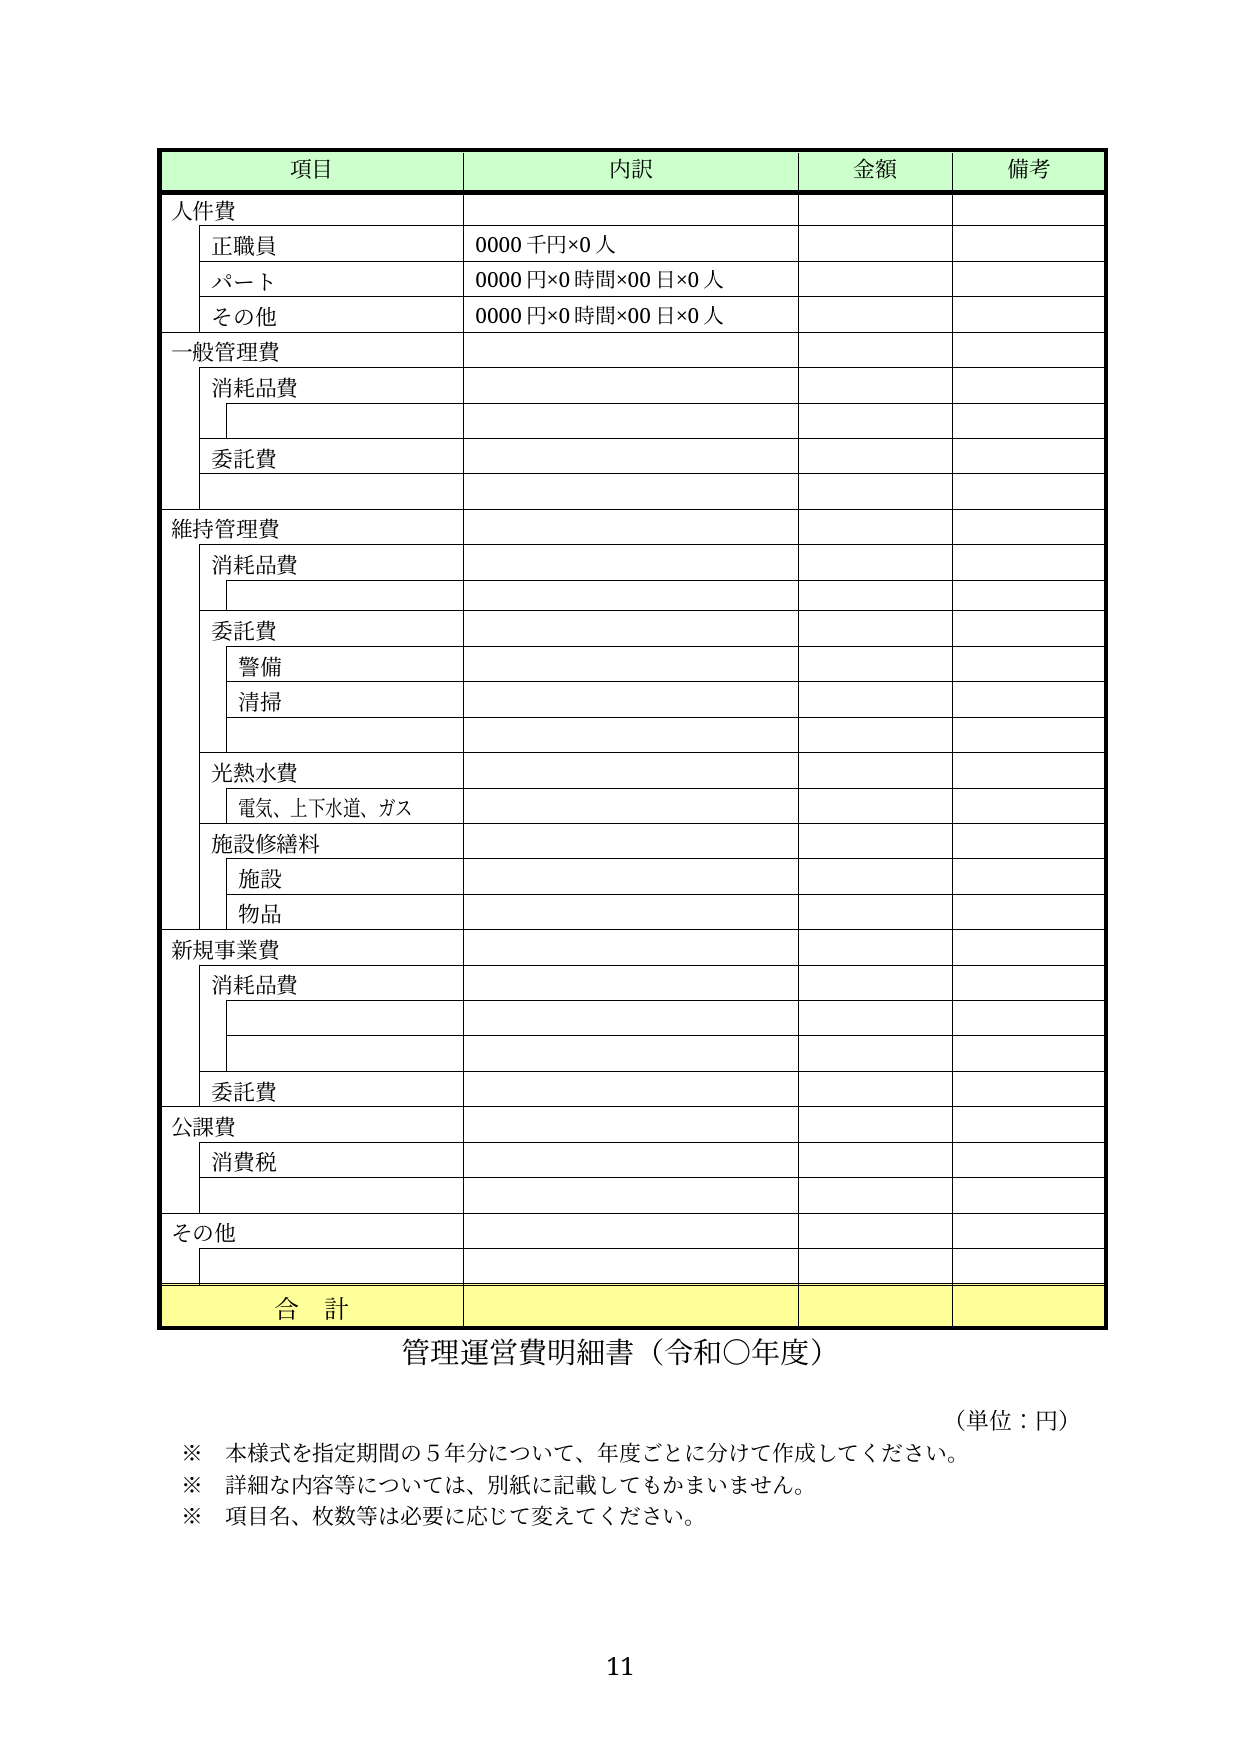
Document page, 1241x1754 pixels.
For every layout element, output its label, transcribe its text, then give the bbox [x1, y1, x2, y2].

table_cell [200, 1249, 463, 1283]
table_cell [799, 439, 952, 473]
table_cell [953, 262, 1104, 296]
table_cell 物品 [227, 895, 463, 929]
table_cell [953, 930, 1104, 964]
table_cell [162, 225, 199, 332]
table_cell [200, 580, 226, 610]
subtitle 管理運営費明細書（令和○年度） [159, 1330, 1081, 1372]
table_cell [162, 544, 199, 929]
table_cell [464, 753, 798, 787]
table_cell パート [200, 262, 463, 296]
table_cell [953, 1143, 1104, 1177]
table_cell [162, 1248, 199, 1283]
table_cell [953, 510, 1104, 544]
table_cell 消耗品費 [200, 368, 463, 402]
table_cell [799, 1107, 952, 1142]
table_cell [464, 439, 798, 473]
table_cell [799, 545, 952, 579]
table_cell [799, 1001, 952, 1035]
table_cell [799, 510, 952, 544]
table_cell [464, 1214, 798, 1248]
table_cell 正職員 [200, 226, 463, 261]
table_cell [200, 858, 226, 929]
table_cell [953, 1001, 1104, 1035]
table_cell [464, 368, 798, 402]
text ※ 詳細な内容等については、別紙に記載してもかまいません。 [159, 1468, 1081, 1499]
table_cell [464, 895, 798, 929]
table_cell [953, 1178, 1104, 1212]
table_cell [227, 404, 463, 438]
table_cell その他 [200, 297, 463, 332]
table_cell [799, 404, 952, 438]
table_cell 委託費 [200, 611, 463, 646]
text ※ 本様式を指定期間の５年分について、年度ごとに分けて作成してください。 [159, 1436, 1081, 1468]
table_cell 維持管理費 [162, 510, 463, 544]
table_cell [799, 930, 952, 964]
table_cell [464, 789, 798, 823]
table_cell [953, 1036, 1104, 1071]
table_cell [953, 1214, 1104, 1248]
table_cell 合 計 [162, 1286, 463, 1326]
table_cell [799, 611, 952, 646]
table_cell [464, 1036, 798, 1071]
table_cell [953, 297, 1104, 332]
table_cell 消費税 [200, 1143, 463, 1177]
table_cell 委託費 [200, 1072, 463, 1106]
table_header 備考 [953, 152, 1104, 190]
table_cell [464, 1286, 798, 1326]
table_cell 施設修繕料 [200, 824, 463, 858]
table_cell [799, 1072, 952, 1106]
table_cell [200, 474, 463, 509]
table_cell 施設 [227, 859, 463, 894]
table_cell [464, 1249, 798, 1283]
table_cell [799, 333, 952, 367]
table_cell [799, 682, 952, 717]
table_cell [953, 718, 1104, 752]
table_header 項目 [162, 152, 463, 190]
table_cell 0000千円×0人 [464, 226, 798, 261]
table_cell [953, 439, 1104, 473]
table_cell [799, 966, 952, 1000]
table_cell [953, 474, 1104, 509]
table_cell [953, 1286, 1104, 1326]
table_cell [464, 333, 798, 367]
table_cell [799, 1286, 952, 1326]
table_cell 公課費 [162, 1107, 463, 1142]
table_cell [464, 404, 798, 438]
table_cell [799, 647, 952, 681]
table_cell [953, 333, 1104, 367]
table_cell [200, 646, 226, 752]
table_cell [799, 1143, 952, 1177]
table_cell 新規事業費 [162, 930, 463, 964]
table_cell 0000円×0時間×00日×0人 [464, 297, 798, 332]
table_cell [464, 611, 798, 646]
table_cell [953, 753, 1104, 787]
table_cell [799, 474, 952, 509]
table_cell [464, 966, 798, 1000]
table_cell [799, 859, 952, 894]
table_cell [953, 789, 1104, 823]
table_cell [464, 1072, 798, 1106]
table_cell [953, 195, 1104, 225]
table_cell [953, 404, 1104, 438]
table_cell [799, 297, 952, 332]
table_cell [953, 895, 1104, 929]
table_cell [227, 718, 463, 752]
table_cell [227, 581, 463, 610]
table_cell [799, 753, 952, 787]
table_cell その他 [162, 1214, 463, 1248]
table_cell [464, 510, 798, 544]
table_cell [953, 824, 1104, 858]
table_cell [227, 1036, 463, 1071]
table_cell [953, 368, 1104, 402]
table_cell [799, 581, 952, 610]
table_cell [953, 226, 1104, 261]
table_cell 消耗品費 [200, 966, 463, 1000]
table_cell [799, 789, 952, 823]
table_cell [799, 1036, 952, 1071]
table_cell 消耗品費 [200, 545, 463, 579]
table_cell 一般管理費 [162, 333, 463, 367]
table_cell [953, 966, 1104, 1000]
table_cell [464, 1107, 798, 1142]
table_cell [200, 1000, 226, 1071]
table_cell [464, 647, 798, 681]
table_cell [953, 647, 1104, 681]
table_cell [200, 1178, 463, 1212]
table_cell [799, 895, 952, 929]
table_cell [464, 581, 798, 610]
table_cell [464, 195, 798, 225]
table_cell 電気、上下水道、ガス [227, 789, 463, 823]
table_cell [953, 1072, 1104, 1106]
table_cell [953, 545, 1104, 579]
table_cell [799, 226, 952, 261]
table_cell [162, 367, 199, 509]
table_cell [953, 1249, 1104, 1283]
table_cell [200, 403, 226, 438]
table_cell 光熱水費 [200, 753, 463, 787]
table_cell [464, 545, 798, 579]
table_cell [799, 1178, 952, 1212]
table_cell [799, 195, 952, 225]
table_cell [799, 262, 952, 296]
table_cell [799, 1249, 952, 1283]
table_cell [953, 682, 1104, 717]
table_cell 警備 [227, 647, 463, 681]
text （単位：円） [159, 1403, 1081, 1436]
table_cell [162, 965, 199, 1106]
text ※ 項目名、枚数等は必要に応じて変えてください。 [159, 1499, 1081, 1531]
table_cell 0000円×0時間×00日×0人 [464, 262, 798, 296]
table_cell [464, 1001, 798, 1035]
table_cell [464, 682, 798, 717]
table_cell [464, 1178, 798, 1212]
table_cell 委託費 [200, 439, 463, 473]
table_cell [464, 824, 798, 858]
table_cell [953, 581, 1104, 610]
table_header 金額 [799, 152, 952, 190]
table_cell [799, 1214, 952, 1248]
table_cell [953, 859, 1104, 894]
table_cell [799, 368, 952, 402]
table_cell [464, 930, 798, 964]
table_cell [464, 718, 798, 752]
table_cell [200, 788, 226, 823]
table_cell [953, 1107, 1104, 1142]
table_cell [464, 859, 798, 894]
table_cell [799, 718, 952, 752]
table_cell [464, 474, 798, 509]
table_cell [799, 824, 952, 858]
table_header 内訳 [464, 152, 798, 190]
table_cell [162, 1142, 199, 1212]
table_cell 清掃 [227, 682, 463, 717]
table_cell [464, 1143, 798, 1177]
table_cell 人件費 [162, 195, 463, 225]
table_cell [227, 1001, 463, 1035]
table_cell [953, 611, 1104, 646]
